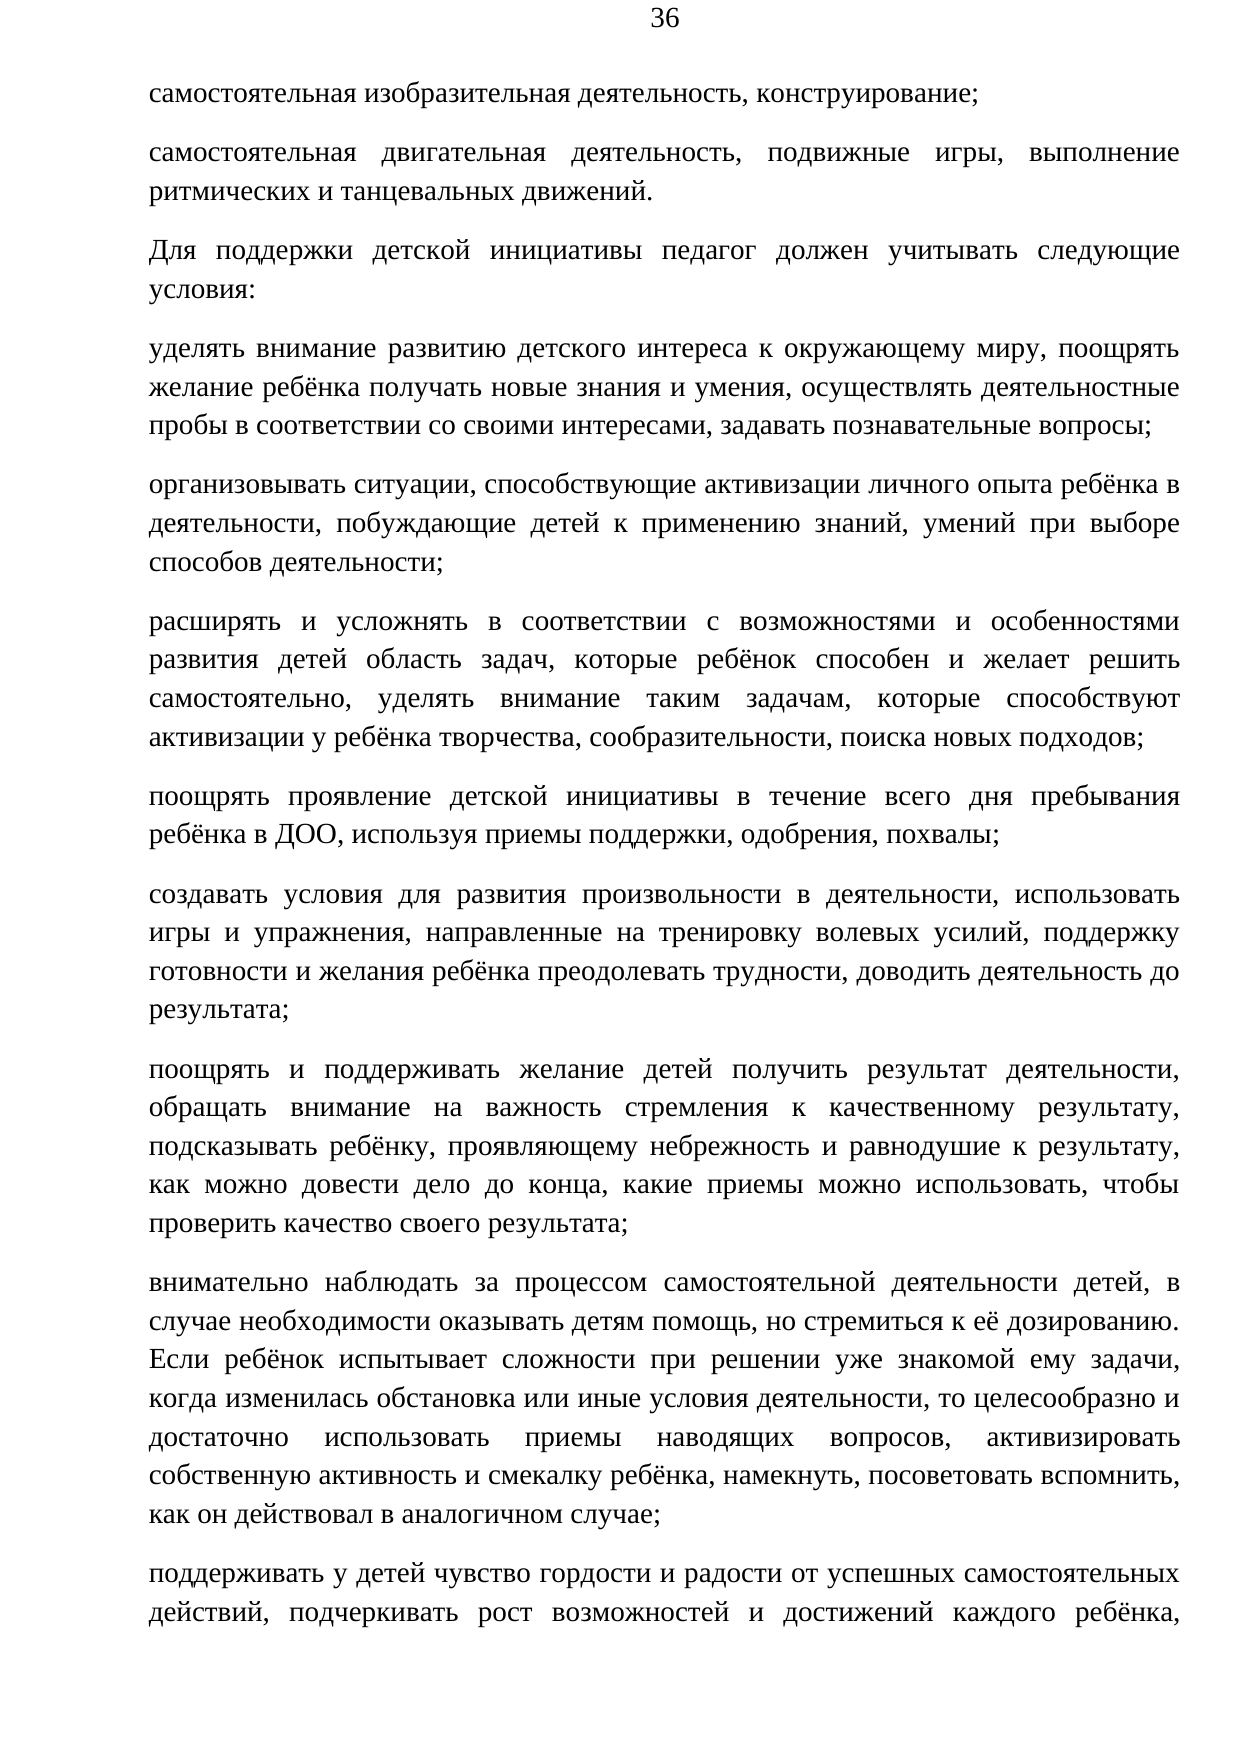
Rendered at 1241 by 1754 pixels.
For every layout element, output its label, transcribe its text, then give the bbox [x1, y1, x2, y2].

text создавать условия для развития произвольности в деятельности, использовать игры и упражнения, направленные на тренировку волевых усилий, поддержку готовности и желания ребёнка преодолевать трудности, доводить деятельность до результата; [148, 876, 1181, 1025]
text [148, 1555, 1181, 1627]
text уделять внимание развитию детского интереса к окружающему миру, поощрять желание ребёнка получать новые знания и умения, осуществлять деятельностные пробы в соответствии со своими интересами, задавать познавательные вопросы; [148, 330, 1181, 441]
text самостоятельная изобразительная деятельность, конструирование; [148, 75, 1181, 108]
text самостоятельная двигательная деятельность, подвижные игры, выполнение ритмических и танцевальных движений. [148, 134, 1181, 206]
text организовывать ситуации, способствующие активизации личного опыта ребёнка в деятельности, побуждающие детей к применению знаний, умений при выборе способов деятельности; [148, 467, 1181, 577]
text расширять и усложнять в соответствии с возможностями и особенностями развития детей область задач, которые ребёнок способен и желает решить самостоятельно, уделять внимание таким задачам, которые способствуют активизации у ребёнка творчества, сообразительности, поиска новых подходов; [148, 603, 1181, 752]
text поощрять и поддерживать желание детей получить результат деятельности, обращать внимание на важность стремления к качественному результату, подсказывать ребёнку, проявляющему небрежность и равнодушие к результату, как можно довести дело до конца, какие приемы можно использовать, чтобы проверить качество своего результата; [148, 1051, 1181, 1239]
text Для поддержки детской инициативы педагог должен учитывать следующие условия: [148, 232, 1181, 304]
text поощрять проявление детской инициативы в течение всего дня пребывания ребёнка в ДОО, используя приемы поддержки, одобрения, похвалы; [148, 778, 1181, 850]
text внимательно наблюдать за процессом самостоятельной деятельности детей, в случае необходимости оказывать детям помощь, но стремиться к её дозированию. Если ребёнок испытывает сложности при решении уже знакомой ему задачи, когда изменилась обстановка или иные условия деятельности, то целесообразно и достаточно использовать приемы наводящих вопросов, активизировать собственную активность и смекалку ребёнка, намекнуть, посоветовать вспомнить, как он действовал в аналогичном случае; [148, 1264, 1181, 1529]
